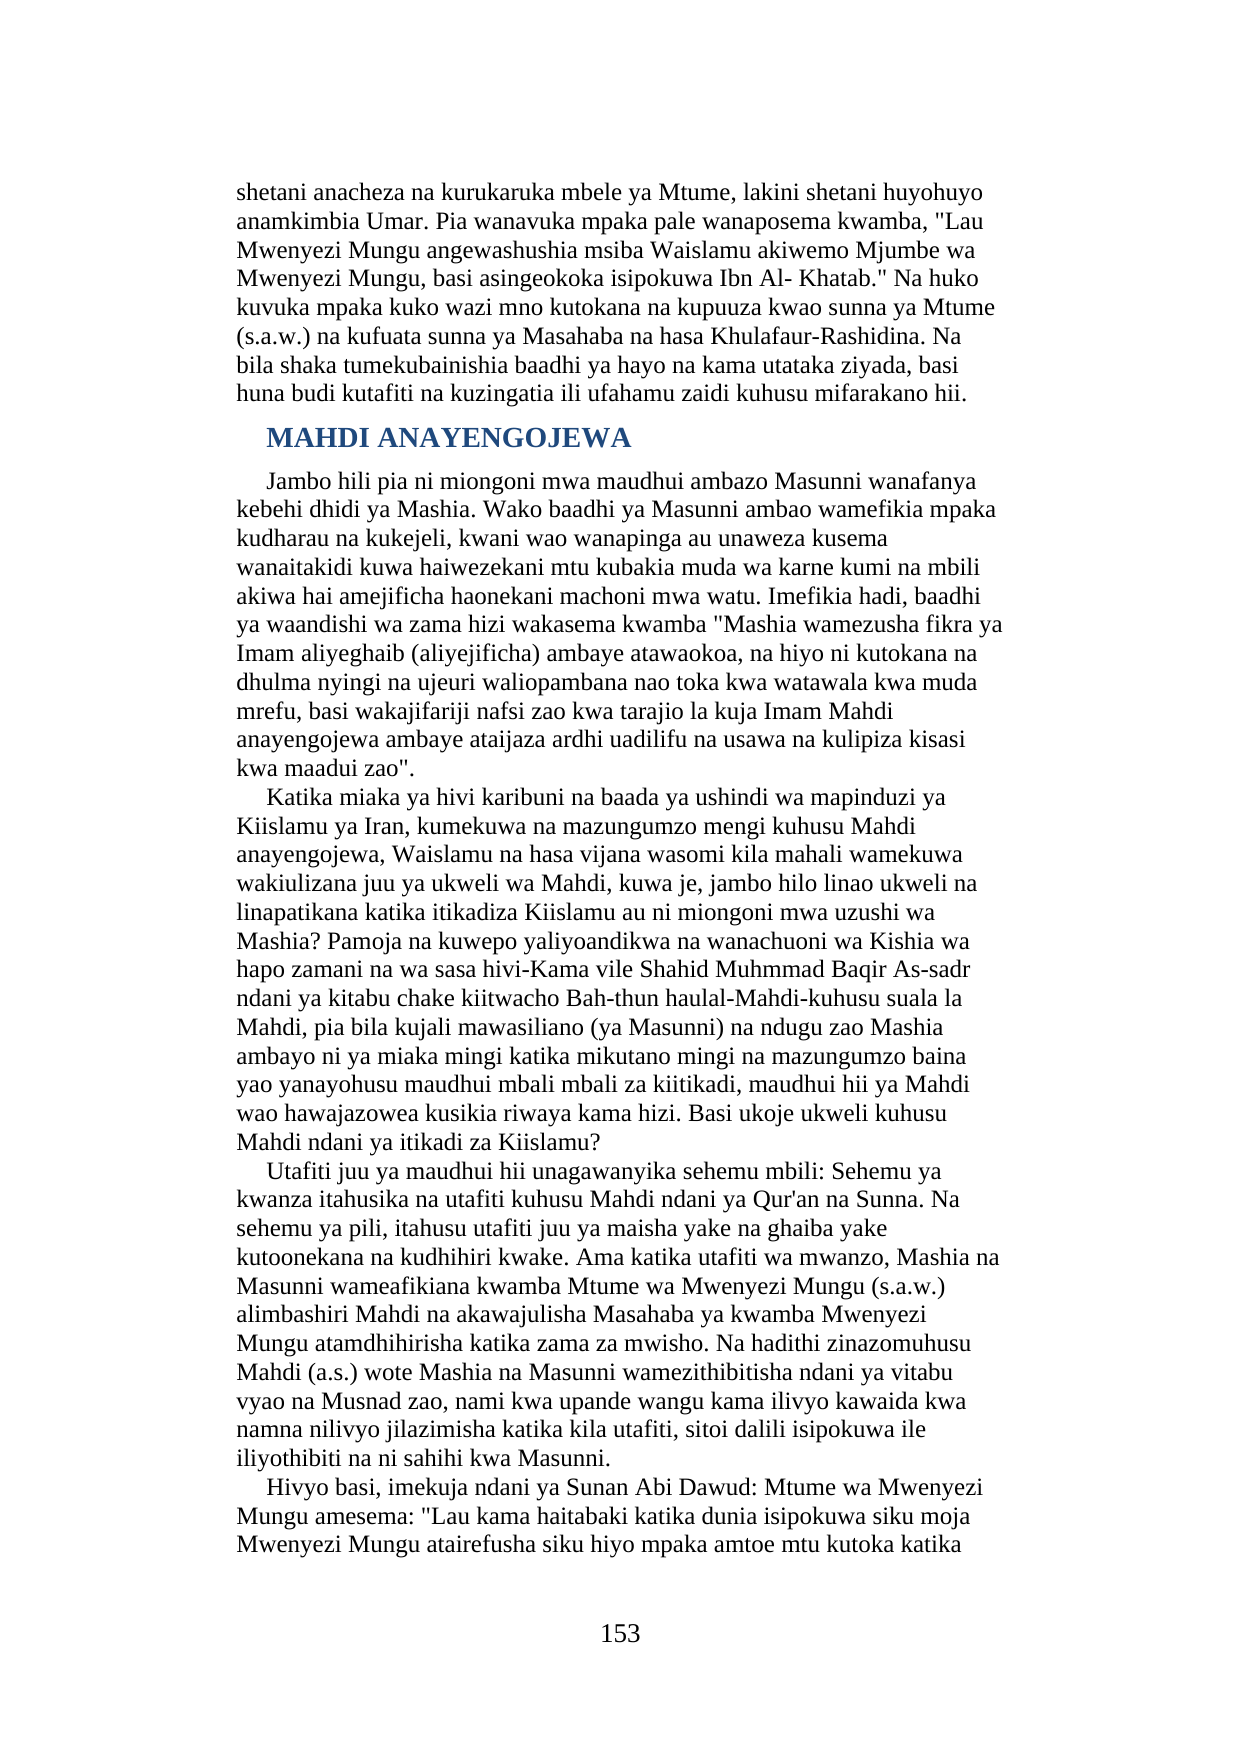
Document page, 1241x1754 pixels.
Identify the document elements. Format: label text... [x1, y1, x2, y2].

text Jambo hili pia ni miongoni mwa maudhui ambazo Masunni wanafanya kebehi dhidi ya Mashia. Wako baadhi ya Masunni ambao wamefikia mpaka kudharau na kukejeli, kwani wao wanapinga au unaweza kusema wanaitakidi kuwa haiwezekani mtu kubakia muda wa karne kumi na mbili akiwa hai amejificha haonekani machoni mwa watu. Imefikia hadi, baadhi ya waandishi wa zama hizi wakasema kwamba "Mashia wamezusha fikra ya Imam aliyeghaib (aliyejificha) ambaye atawaokoa, na hiyo ni kutokana na dhulma nyingi na ujeuri waliopambana nao toka kwa watawala kwa muda mrefu, basi wakajifariji nafsi zao kwa tarajio la kuja Imam Mahdi anayengojewa ambaye ataijaza ardhi uadilifu na usawa na kulipiza kisasi kwa maadui zao". [236, 466, 1004, 782]
text Utafiti juu ya maudhui hii unagawanyika sehemu mbili: Sehemu ya kwanza itahusika na utafiti kuhusu Mahdi ndani ya Qur'an na Sunna. Na sehemu ya pili, itahusu utafiti juu ya maisha yake na ghaiba yake kutoonekana na kudhihiri kwake. Ama katika utafiti wa mwanzo, Mashia na Masunni wameafikiana kwamba Mtume wa Mwenyezi Mungu (s.a.w.) alimbashiri Mahdi na akawajulisha Masahaba ya kwamba Mwenyezi Mungu atamdhihirisha katika zama za mwisho. Na hadithi zinazomuhusu Mahdi (a.s.) wote Mashia na Masunni wamezithibitisha ndani ya vitabu vyao na Musnad zao, nami kwa upande wangu kama ilivyo kawaida kwa namna nilivyo jilazimisha katika kila utafiti, sitoi dalili isipokuwa ile iliyothibiti na ni sahihi kwa Masunni. [236, 1156, 1004, 1472]
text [236, 1472, 1004, 1558]
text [236, 177, 1004, 407]
subtitle MAHDI ANAYENGOJEWA [236, 420, 1004, 453]
text Katika miaka ya hivi karibuni na baada ya ushindi wa mapinduzi ya Kiislamu ya Iran, kumekuwa na mazungumzo mengi kuhusu Mahdi anayengojewa, Waislamu na hasa vijana wasomi kila mahali wamekuwa wakiulizana juu ya ukweli wa Mahdi, kuwa je, jambo hilo linao ukweli na linapatikana katika itikadiza Kiislamu au ni miongoni mwa uzushi wa Mashia? Pamoja na kuwepo yaliyoandikwa na wanachuoni wa Kishia wa hapo zamani na wa sasa hivi-Kama vile Shahid Muhmmad Baqir As-sadr ndani ya kitabu chake kiitwacho Bah-thun haulal-Mahdi-kuhusu suala la Mahdi, pia bila kujali mawasiliano (ya Masunni) na ndugu zao Mashia ambayo ni ya miaka mingi katika mikutano mingi na mazungumzo baina yao yanayohusu maudhui mbali mbali za kiitikadi, maudhui hii ya Mahdi wao hawajazowea kusikia riwaya kama hizi. Basi ukoje ukweli kuhusu Mahdi ndani ya itikadi za Kiislamu? [236, 782, 1004, 1156]
